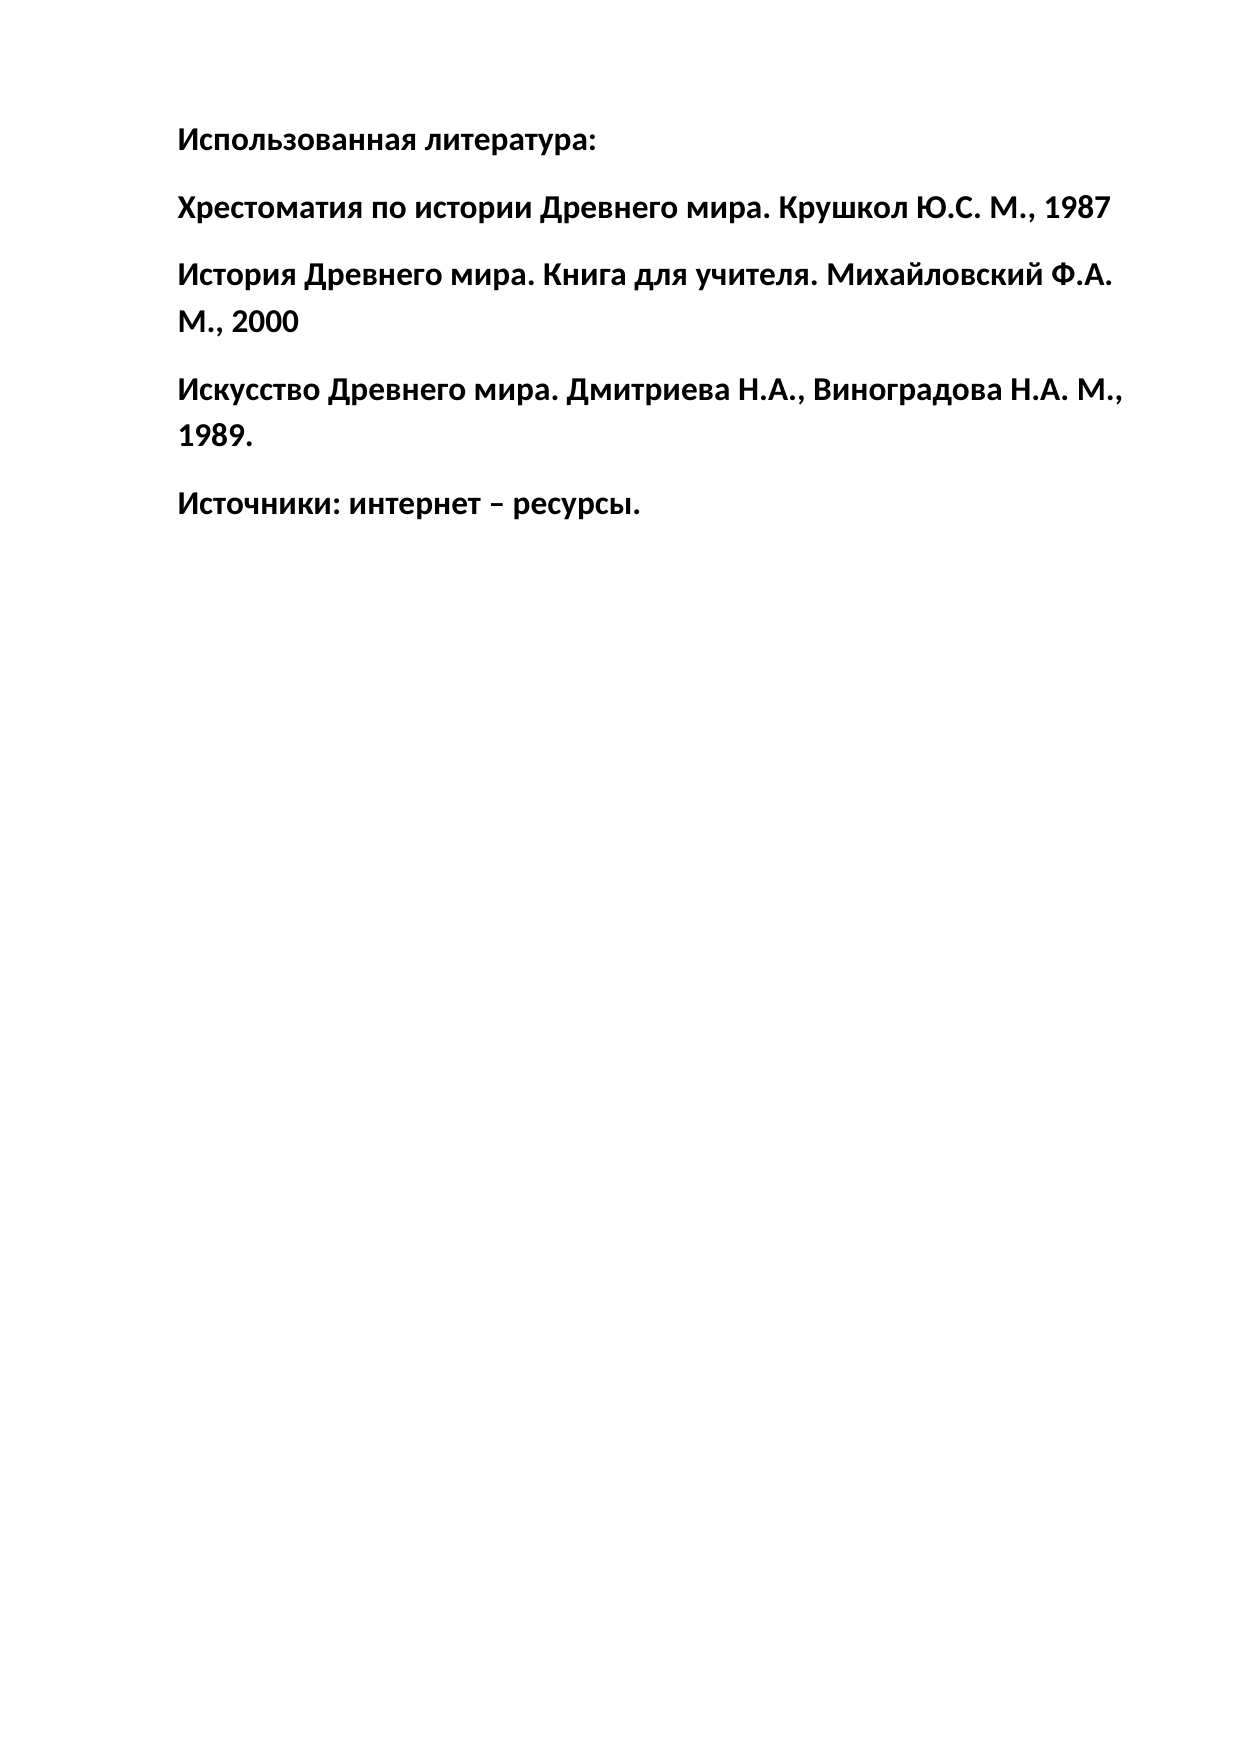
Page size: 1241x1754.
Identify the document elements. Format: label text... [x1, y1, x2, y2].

text Использованная литература: [177, 118, 1152, 159]
text Источники: интернет – ресурсы. [177, 482, 1152, 523]
text История Древнего мира. Книга для учителя. Михайловский Ф.А. М., 2000 [177, 253, 1152, 341]
text Искусство Древнего мира. Дмитриева Н.А., Виноградова Н.А. М., 1989. [177, 368, 1152, 455]
text Хрестоматия по истории Древнего мира. Крушкол Ю.С. М., 1987 [177, 186, 1152, 226]
